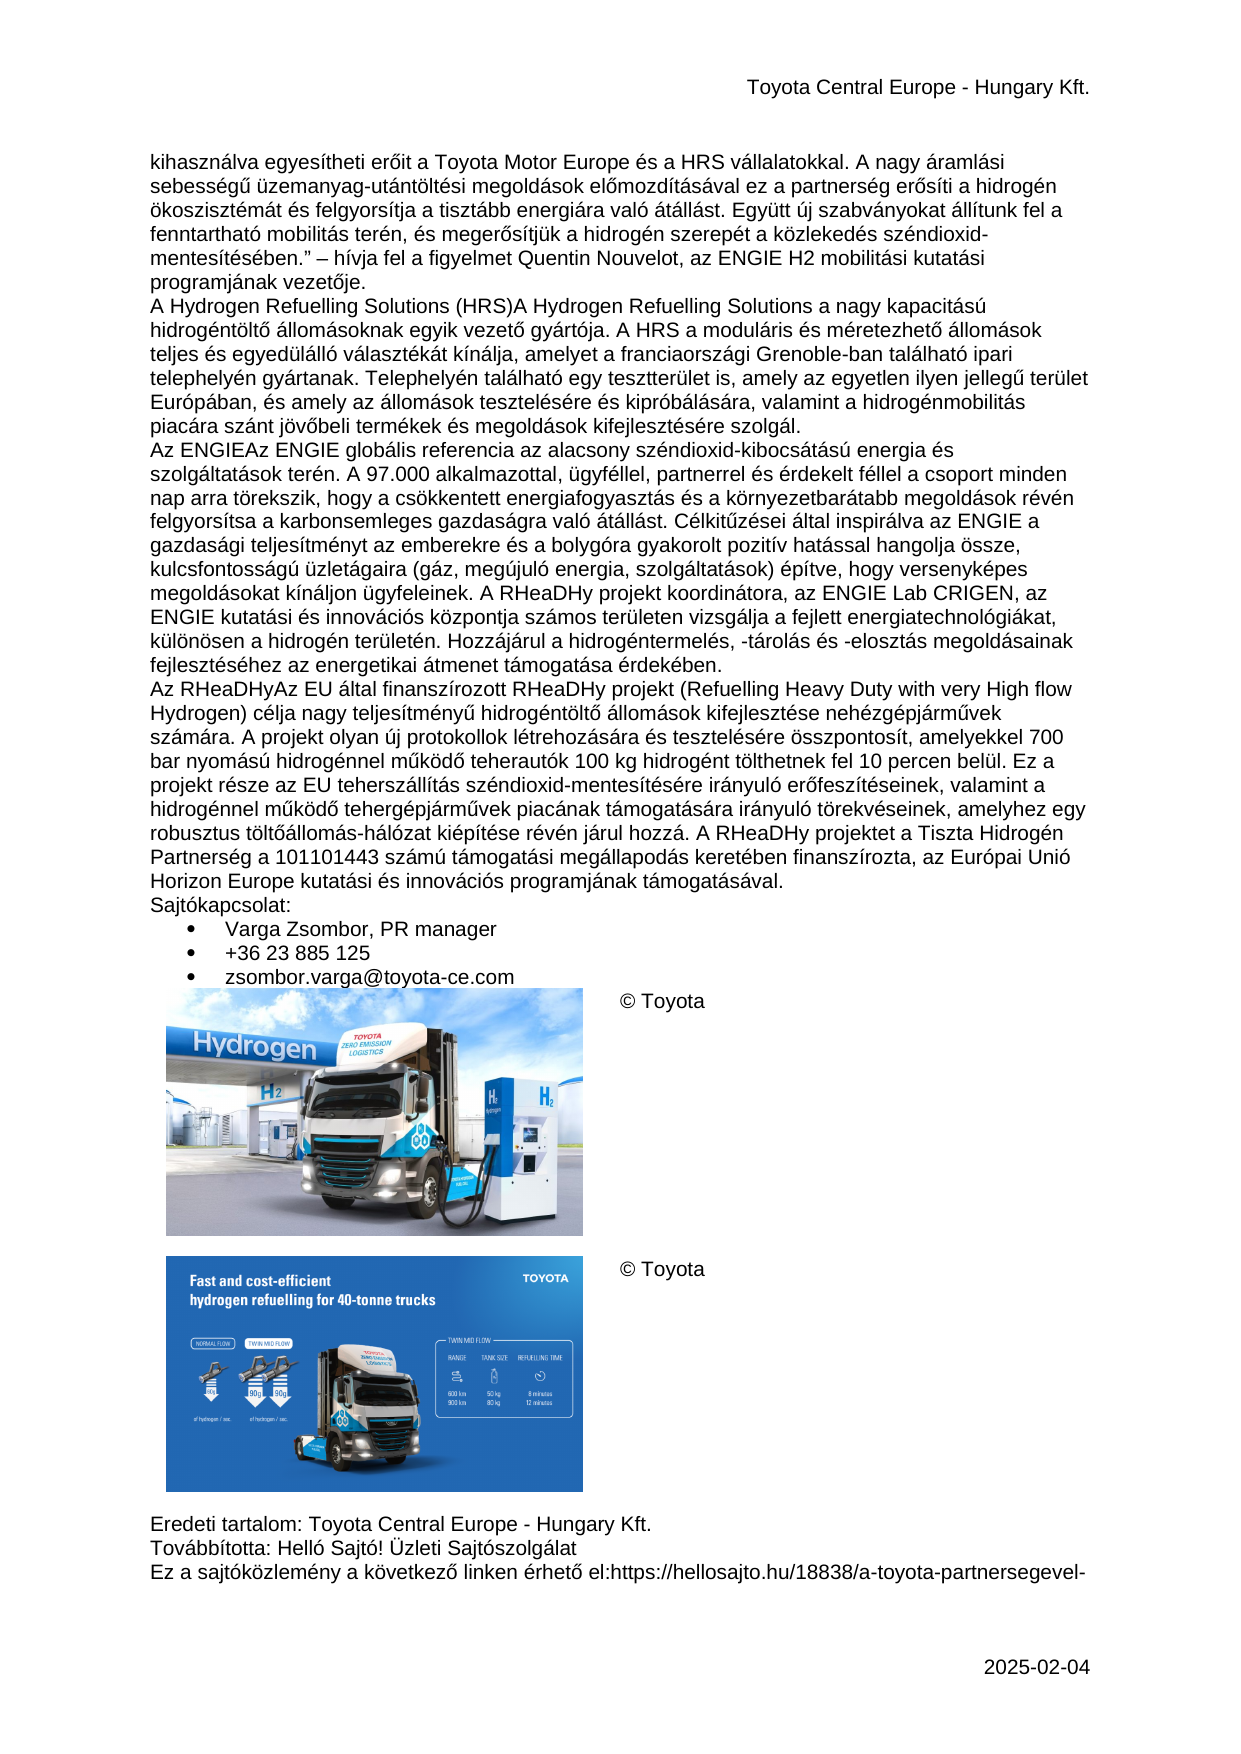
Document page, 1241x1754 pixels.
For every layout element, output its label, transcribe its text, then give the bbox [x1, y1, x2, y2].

text Továbbította: Helló Sajtó! Üzleti Sajtószolgálat [150, 1536, 1090, 1560]
list Varga Zsombor, PR manager [187, 917, 1090, 941]
text Az ENGIEAz ENGIE globális referencia az alacsony széndioxid-kibocsátású energia és szolgáltatások terén. A 97.000 alkalmazottal, ügyféllel, partnerrel és érdekelt féllel a csoport minden nap arra törekszik, hogy a csökkentett energiafogyasztás és a környezetbarátabb megoldások révén felgyorsítsa a karbonsemleges gazdaságra való átállást. Célkitűzései által inspirálva az ENGIE a gazdasági teljesítményt az emberekre és a bolygóra gyakorolt pozitív hatással hangolja össze, kulcsfontosságú üzletágaira (gáz, megújuló energia, szolgáltatások) építve, hogy versenyképes megoldásokat kínáljon ügyfeleinek. A RHeaDHy projekt koordinátora, az ENGIE Lab CRIGEN, az ENGIE kutatási és innovációs központja számos területen vizsgálja a fejlett energiatechnológiákat, különösen a hidrogén területén. Hozzájárul a hidrogéntermelés, -tárolás és -elosztás megoldásainak fejlesztéséhez az energetikai átmenet támogatása érdekében. [150, 437, 1090, 677]
text Az RHeaDHyAz EU által finanszírozott RHeaDHy projekt (Refuelling Heavy Duty with very High flow Hydrogen) célja nagy teljesítményű hidrogéntöltő állomások kifejlesztése nehézgépjárművek számára. A projekt olyan új protokollok létrehozására és tesztelésére összpontosít, amelyekkel 700 bar nyomású hidrogénnel működő teherautók 100 kg hidrogént tölthetnek fel 10 percen belül. Ez a projekt része az EU teherszállítás széndioxid-mentesítésére irányuló erőfeszítéseinek, valamint a hidrogénnel működő tehergépjárművek piacának támogatására irányuló törekvéseinek, amelyhez egy robusztus töltőállomás-hálózat kiépítése révén járul hozzá. A RHeaDHy projektet a Tiszta Hidrogén Partnerség a 101101443 számú támogatási megállapodás keretében finanszírozta, az Európai Unió Horizon Europe kutatási és innovációs programjának támogatásával. [150, 677, 1090, 893]
table_header [150, 989, 620, 1257]
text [150, 150, 1090, 294]
table_cell [150, 1257, 620, 1512]
table_cell © Toyota [620, 1257, 1090, 1512]
picture [166, 1256, 583, 1492]
text A Hydrogen Refuelling Solutions (HRS)A Hydrogen Refuelling Solutions a nagy kapacitású hidrogéntöltő állomásoknak egyik vezető gyártója. A HRS a moduláris és méretezhető állomások teljes és egyedülálló választékát kínálja, amelyet a franciaországi Grenoble-ban található ipari telephelyén gyártanak. Telephelyén található egy tesztterület is, amely az egyetlen ilyen jellegű terület Európában, és amely az állomások tesztelésére és kipróbálására, valamint a hidrogénmobilitás piacára szánt jövőbeli termékek és megoldások kifejlesztésére szolgál. [150, 294, 1090, 437]
list +36 23 885 125 [187, 941, 1090, 965]
list zsombor.varga@toyota-ce.com [187, 965, 1090, 989]
text Eredeti tartalom: Toyota Central Europe - Hungary Kft. [150, 1512, 1090, 1536]
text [150, 1560, 1090, 1584]
picture [166, 988, 583, 1236]
table_header © Toyota [620, 989, 1090, 1257]
text Sajtókapcsolat: [150, 893, 1090, 917]
